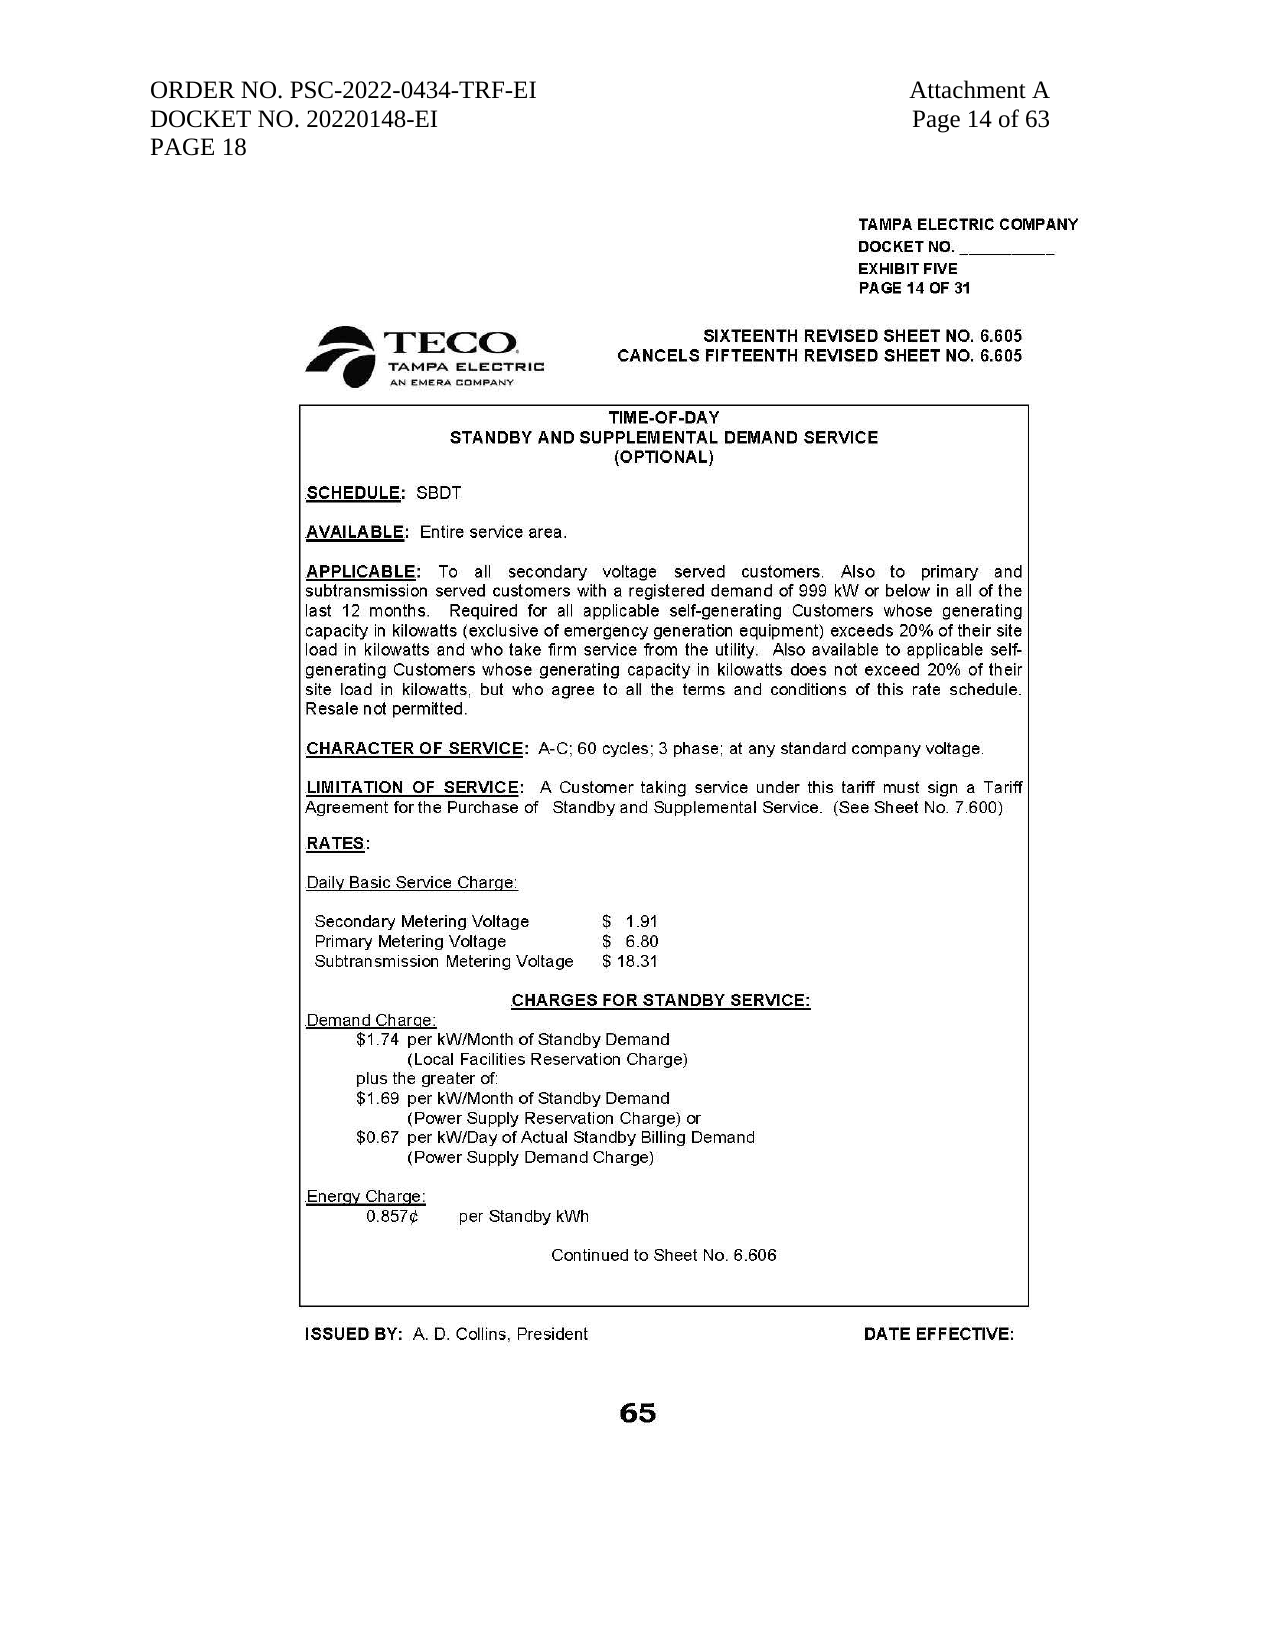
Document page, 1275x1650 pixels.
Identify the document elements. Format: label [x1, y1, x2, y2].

picture [150, 190, 1125, 1452]
